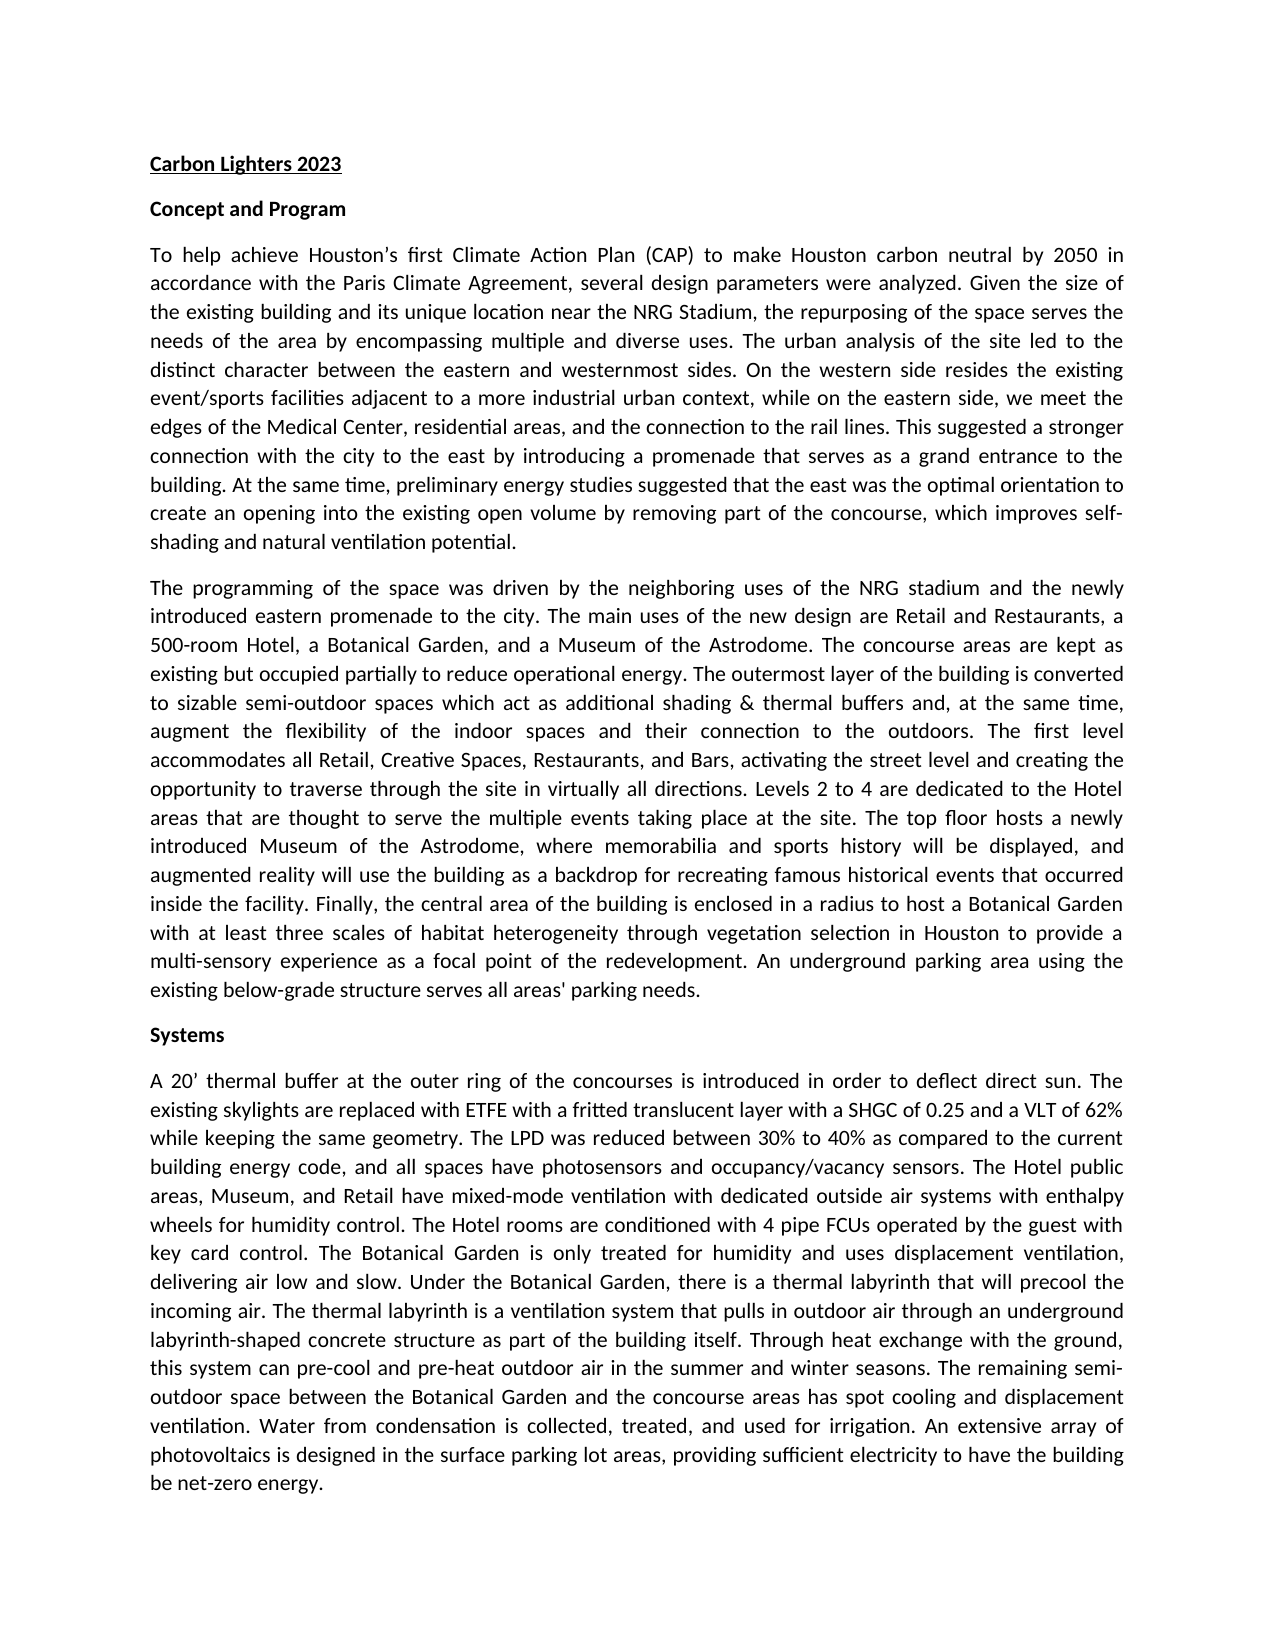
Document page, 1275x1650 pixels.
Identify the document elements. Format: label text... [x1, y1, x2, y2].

text A 20’ thermal buffer at the outer ring of the concourses is introduced in order to deflect direct sun. The existing skylights are replaced with ETFE with a fritted translucent layer with a SHGC of 0.25 and a VLT of 62% while keeping the same geometry. The LPD was reduced between 30% to 40% as compared to the current building energy code, and all spaces have photosensors and occupancy/vacancy sensors. The Hotel public areas, Museum, and Retail have mixed-mode ventilation with dedicated outside air systems with enthalpy wheels for humidity control. The Hotel rooms are conditioned with 4 pipe FCUs operated by the guest with key card control. The Botanical Garden is only treated for humidity and uses displacement ventilation, delivering air low and slow. Under the Botanical Garden, there is a thermal labyrinth that will precool the incoming air. The thermal labyrinth is a ventilation system that pulls in outdoor air through an underground labyrinth-shaped concrete structure as part of the building itself. Through heat exchange with the ground, this system can pre-cool and pre-heat outdoor air in the summer and winter seasons. The remaining semi-outdoor space between the Botanical Garden and the concourse areas has spot cooling and displacement ventilation. Water from condensation is collected, treated, and used for irrigation. An extensive array of photovoltaics is designed in the surface parking lot areas, providing sufficient electricity to have the building be net-zero energy. [150, 1067, 1125, 1496]
text Systems [150, 1022, 1125, 1048]
text Concept and Program [150, 195, 1125, 222]
text The programming of the space was driven by the neighboring uses of the NRG stadium and the newly introduced eastern promenade to the city. The main uses of the new design are Retail and Restaurants, a 500-room Hotel, a Botanical Garden, and a Museum of the Astrodome. The concourse areas are kept as existing but occupied partially to reduce operational energy. The outermost layer of the building is converted to sizable semi-outdoor spaces which act as additional shading & thermal buffers and, at the same time, augment the flexibility of the indoor spaces and their connection to the outdoors. The first level accommodates all Retail, Creative Spaces, Restaurants, and Bars, activating the street level and creating the opportunity to traverse through the site in virtually all directions. Levels 2 to 4 are dedicated to the Hotel areas that are thought to serve the multiple events taking place at the site. The top floor hosts a newly introduced Museum of the Astrodome, where memorabilia and sports history will be displayed, and augmented reality will use the building as a backdrop for recreating famous historical events that occurred inside the facility. Finally, the central area of the building is enclosed in a radius to host a Botanical Garden with at least three scales of habitat heterogeneity through vegetation selection in Houston to provide a multi-sensory experience as a focal point of the redevelopment. An underground parking area using the existing below-grade structure serves all areas' parking needs. [150, 574, 1125, 1003]
text To help achieve Houston’s first Climate Action Plan (CAP) to make Houston carbon neutral by 2050 in accordance with the Paris Climate Agreement, several design parameters were analyzed. Given the size of the existing building and its unique location near the NRG Stadium, the repurposing of the space serves the needs of the area by encompassing multiple and diverse uses. The urban analysis of the site led to the distinct character between the eastern and westernmost sides. On the western side resides the existing event/sports facilities adjacent to a more industrial urban context, while on the eastern side, we meet the edges of the Medical Center, residential areas, and the connection to the rail lines. This suggested a stronger connection with the city to the east by introducing a promenade that serves as a grand entrance to the building. At the same time, preliminary energy studies suggested that the east was the optimal orientation to create an opening into the existing open volume by removing part of the concourse, which improves self-shading and natural ventilation potential. [150, 241, 1125, 555]
text Carbon Lighters 2023 [150, 150, 1125, 177]
